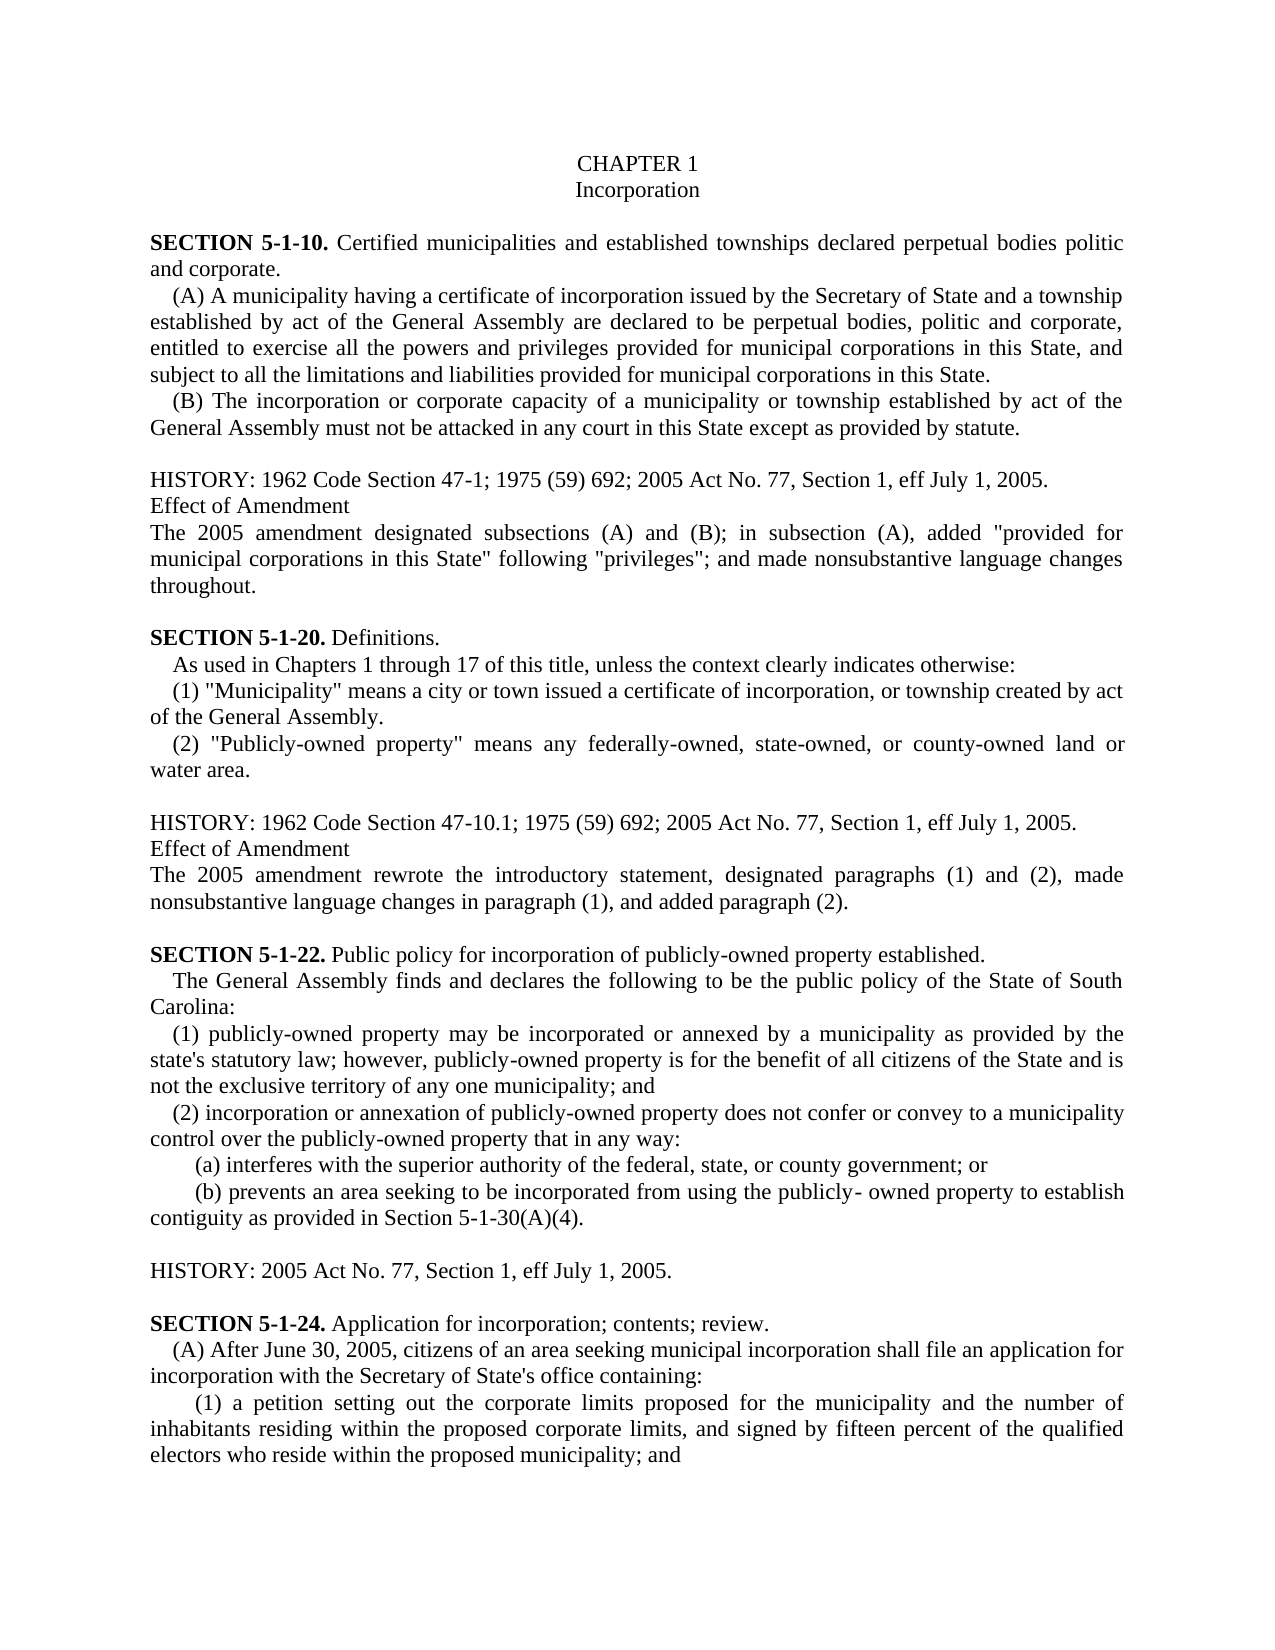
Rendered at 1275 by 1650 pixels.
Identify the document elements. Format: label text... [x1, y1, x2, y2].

text HISTORY: 1962 Code Section 47-10.1; 1975 (59) 692; 2005 Act No. 77, Section 1, eff July 1, 2005. [150, 809, 1125, 835]
text (A) A municipality having a certificate of incorporation issued by the Secretary of State and a township established by act of the General Assembly are declared to be perpetual bodies, politic and corporate, entitled to exercise all the powers and privileges provided for municipal corporations in this State, and subject to all the limitations and liabilities provided for municipal corporations in this State. [150, 282, 1125, 387]
text HISTORY: 2005 Act No. 77, Section 1, eff July 1, 2005. [150, 1257, 1125, 1283]
text The General Assembly finds and declares the following to be the public policy of the State of South Carolina: [150, 967, 1125, 1020]
text (b) prevents an area seeking to be incorporated from using the publicly- owned property to establish contiguity as provided in Section 5-1-30(A)(4). [150, 1178, 1125, 1231]
text (a) interferes with the superior authority of the federal, state, or county government; or [150, 1151, 1125, 1178]
text Incorporation [150, 176, 1125, 203]
text SECTION 5-1-24. Application for incorporation; contents; review. [150, 1309, 1125, 1336]
text SECTION 5-1-20. Definitions. [150, 624, 1125, 651]
text HISTORY: 1962 Code Section 47-1; 1975 (59) 692; 2005 Act No. 77, Section 1, eff July 1, 2005. [150, 466, 1125, 493]
text (B) The incorporation or corporate capacity of a municipality or township established by act of the General Assembly must not be attacked in any court in this State except as provided by statute. [150, 387, 1125, 440]
text The 2005 amendment rewrote the introductory statement, designated paragraphs (1) and (2), made nonsubstantive language changes in paragraph (1), and added paragraph (2). [150, 862, 1125, 914]
text Effect of Amendment [150, 493, 1125, 519]
text (1) publicly-owned property may be incorporated or annexed by a municipality as provided by the state's statutory law; however, publicly-owned property is for the benefit of all citizens of the State and is not the exclusive territory of any one municipality; and [150, 1020, 1125, 1099]
text SECTION 5-1-10. Certified municipalities and established townships declared perpetual bodies politic and corporate. [150, 229, 1125, 282]
text (A) After June 30, 2005, citizens of an area seeking municipal incorporation shall file an application for incorporation with the Secretary of State's office containing: [150, 1336, 1125, 1389]
text Effect of Amendment [150, 835, 1125, 862]
text The 2005 amendment designated subsections (A) and (B); in subsection (A), added "provided for municipal corporations in this State" following "privileges"; and made nonsubstantive language changes throughout. [150, 519, 1125, 598]
text (2) incorporation or annexation of publicly-owned property does not confer or convey to a municipality control over the publicly-owned property that in any way: [150, 1099, 1125, 1151]
text As used in Chapters 1 through 17 of this title, unless the context clearly indicates otherwise: [150, 651, 1125, 677]
text (1) a petition setting out the corporate limits proposed for the municipality and the number of inhabitants residing within the proposed corporate limits, and signed by fifteen percent of the qualified electors who reside within the proposed municipality; and [150, 1389, 1125, 1468]
text CHAPTER 1 [150, 150, 1125, 176]
text (1) "Municipality" means a city or town issued a certificate of incorporation, or township created by act of the General Assembly. [150, 677, 1125, 730]
text (2) "Publicly-owned property" means any federally-owned, state-owned, or county-owned land or water area. [150, 730, 1125, 782]
text SECTION 5-1-22. Public policy for incorporation of publicly-owned property established. [150, 941, 1125, 967]
